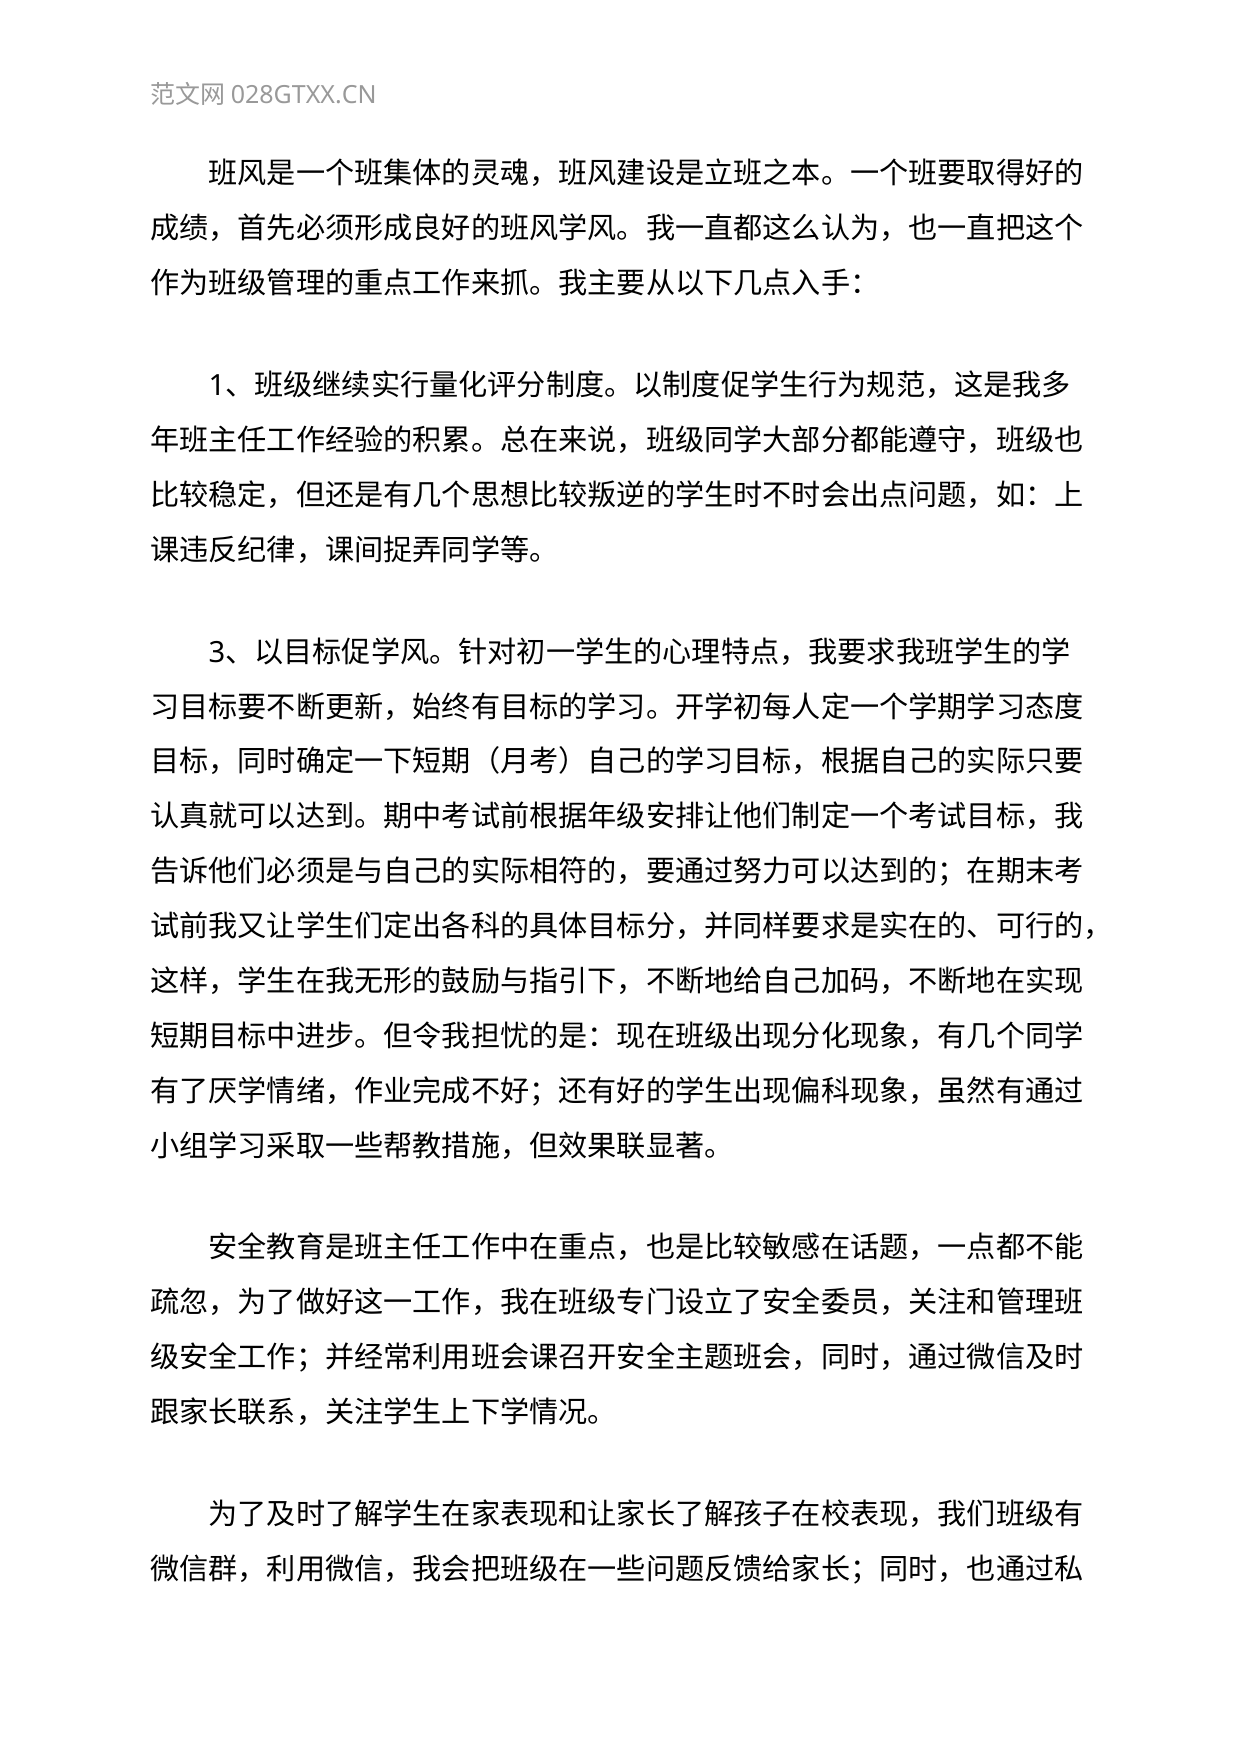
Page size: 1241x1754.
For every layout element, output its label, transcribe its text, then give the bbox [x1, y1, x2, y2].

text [150, 1491, 1090, 1588]
text 班风是一个班集体的灵魂，班风建设是立班之本。一个班要取得好的成绩，首先必须形成良好的班风学风。我一直都这么认为，也一直把这个作为班级管理的重点工作来抓。我主要从以下几点入手： [150, 150, 1090, 302]
text 安全教育是班主任工作中在重点，也是比较敏感在话题，一点都不能疏忽，为了做好这一工作，我在班级专门设立了安全委员，关注和管理班级安全工作；并经常利用班会课召开安全主题班会，同时，通过微信及时跟家长联系，关注学生上下学情况。 [150, 1224, 1090, 1431]
text 3、以目标促学风。针对初一学生的心理特点，我要求我班学生的学习目标要不断更新，始终有目标的学习。开学初每人定一个学期学习态度目标，同时确定一下短期（月考）自己的学习目标，根据自己的实际只要认真就可以达到。期中考试前根据年级安排让他们制定一个考试目标，我告诉他们必须是与自己的实际相符的，要通过努力可以达到的；在期末考试前我又让学生们定出各科的具体目标分，并同样要求是实在的、可行的，这样，学生在我无形的鼓励与指引下，不断地给自己加码，不断地在实现短期目标中进步。但令我担忧的是：现在班级出现分化现象，有几个同学有了厌学情绪，作业完成不好；还有好的学生出现偏科现象，虽然有通过小组学习采取一些帮教措施，但效果联显著。 [150, 628, 1090, 1164]
text 1、班级继续实行量化评分制度。以制度促学生行为规范，这是我多年班主任工作经验的积累。总在来说，班级同学大部分都能遵守，班级也比较稳定，但还是有几个思想比较叛逆的学生时不时会出点问题，如：上课违反纪律，课间捉弄同学等。 [150, 362, 1090, 569]
